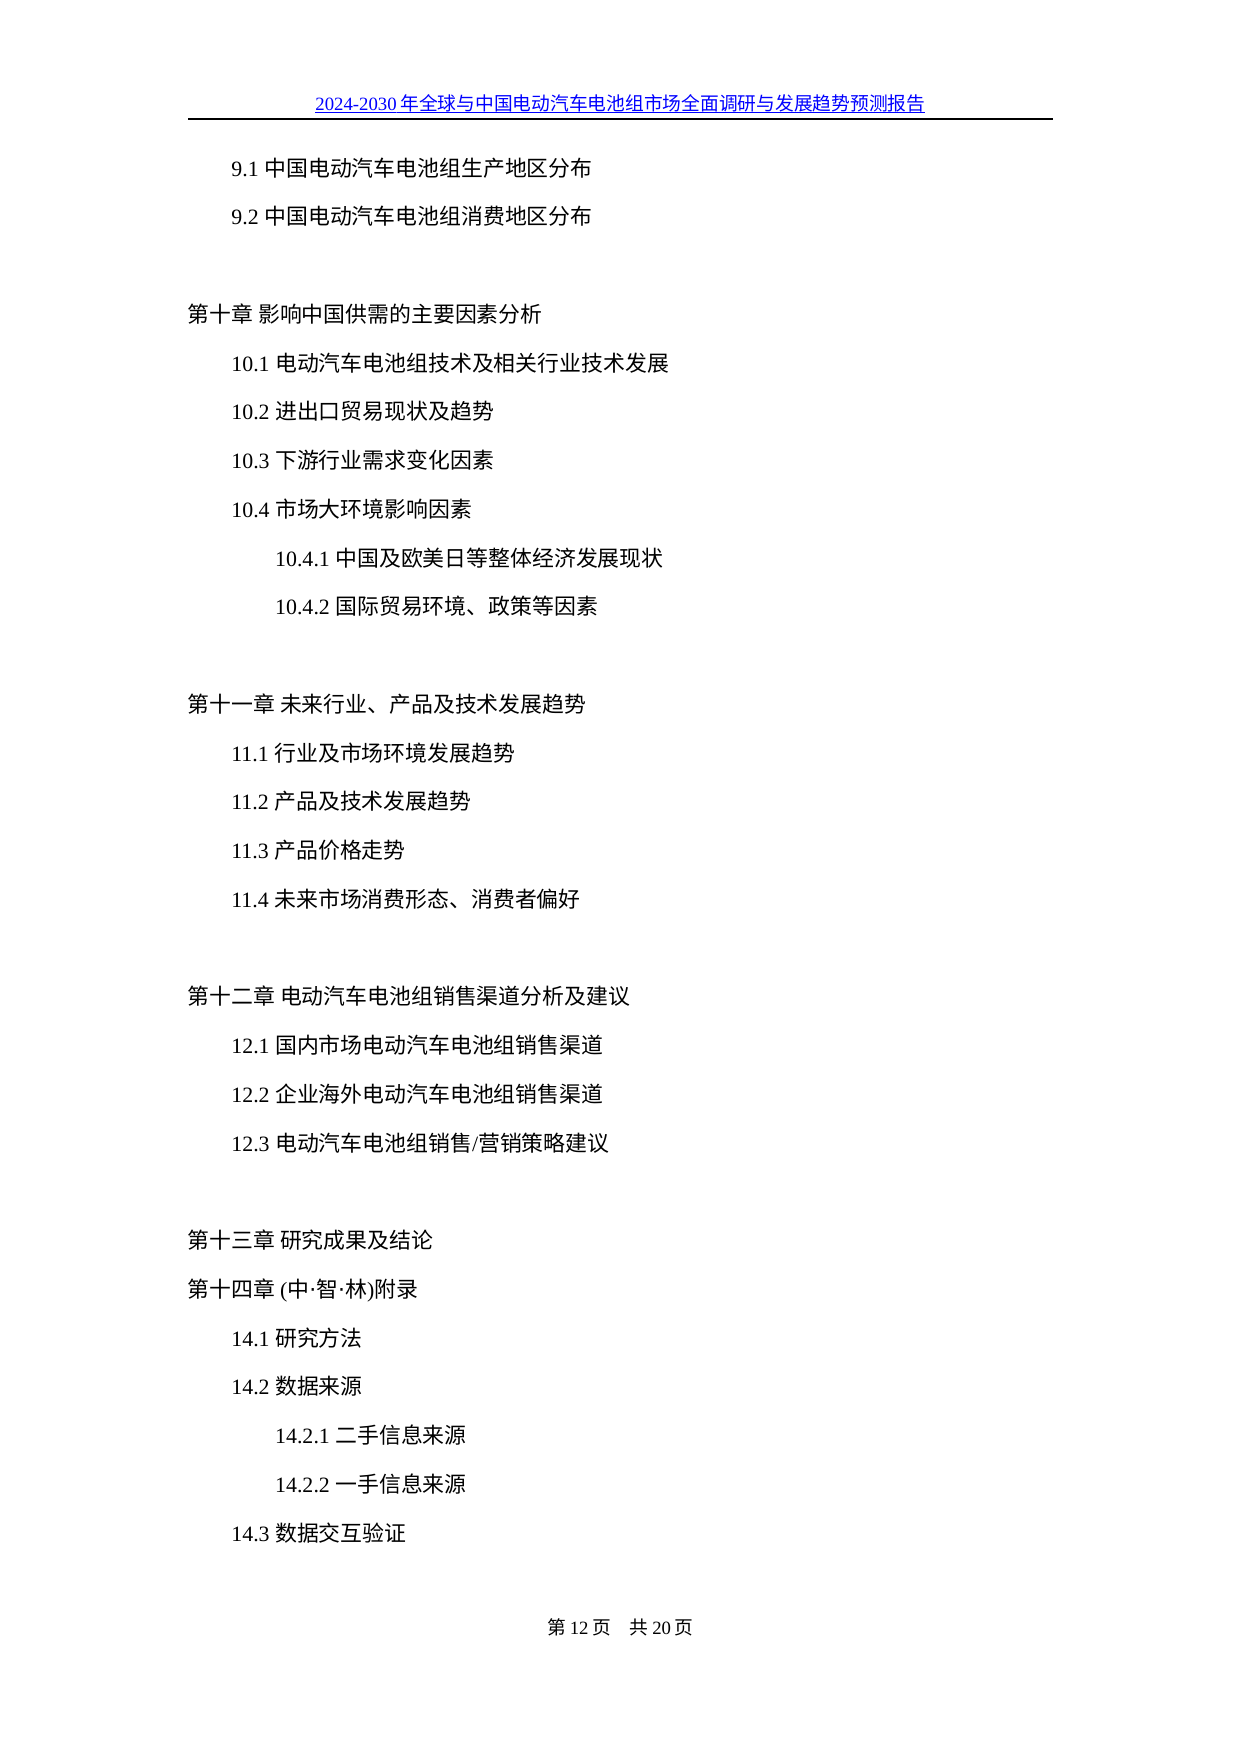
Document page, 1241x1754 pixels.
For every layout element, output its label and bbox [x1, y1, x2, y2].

text [187, 150, 1053, 1548]
